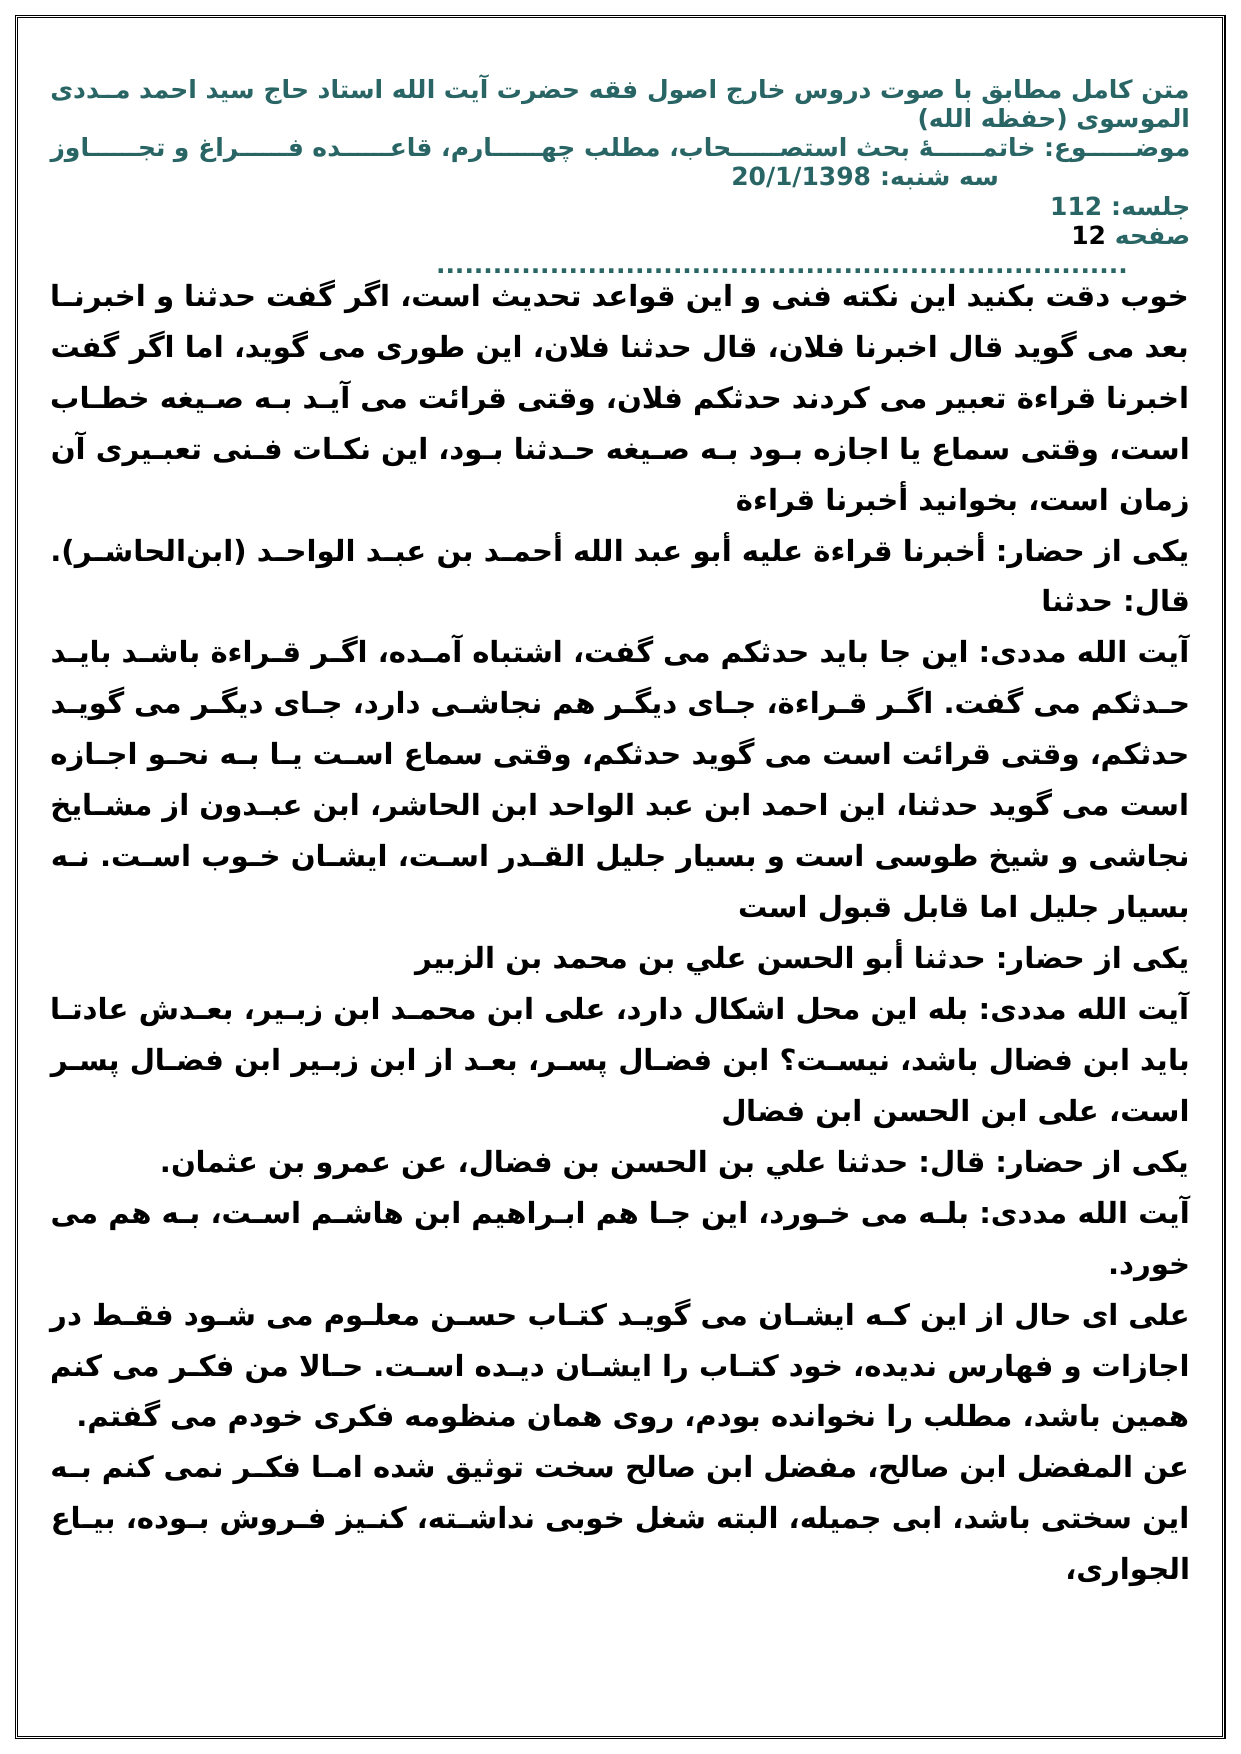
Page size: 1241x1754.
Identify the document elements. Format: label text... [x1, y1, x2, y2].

text یکی از حضار: أخبرنا قراءة عليه أبو عبد الله أحمد بن عبد الواحد (ابن‌الحاشر). قال: حدثنا [50, 534, 1190, 619]
text آیت الله مددی: بله این محل اشکال دارد، علی ابن محمد ابن زبیر، بعدش عادتا باید ابن فضال باشد، نیست؟ ابن فضال پسر، بعد از ابن زبیر ابن فضال پسر است، علی ابن الحسن ابن فضال [50, 992, 1190, 1128]
text آیت الله مددی: بله می خورد، این جا هم ابراهیم ابن هاشم است، به هم می خورد. [50, 1196, 1190, 1281]
text یکی از حضار: حدثنا أبو الحسن علي بن محمد بن الزبير [50, 941, 1190, 975]
text یکی از حضار: قال: حدثنا علي بن الحسن بن فضال، عن عمرو بن عثمان. [50, 1145, 1190, 1179]
text علی ای حال از این که ایشان می گوید کتاب حسن معلوم می شود فقط در اجازات و فهارس ندیده، خود کتاب را ایشان دیده است. حالا من فکر می کنم همین باشد، مطلب را نخوانده بودم، روی همان منظومه فکری خودم می گفتم. [50, 1298, 1190, 1434]
text عن المفضل ابن صالح، مفضل ابن صالح سخت توثیق شده اما فکر نمی کنم به این سختی باشد، ابی جمیله، البته شغل خوبی نداشته، کنیز فروش بوده، بیاع الجواری، [50, 1451, 1190, 1587]
text آیت الله مددی: این جا باید حدثکم می گفت، اشتباه آمده، اگر قراءة باشد باید حدثکم می گفت. اگر قراءة، جای دیگر هم نجاشی دارد، جای دیگر می گوید حدثکم، وقتی قرائت است می گوید حدثکم، وقتی سماع است یا به نحو اجازه است می گوید حدثنا، این احمد ابن عبد الواحد ابن الحاشر، ابن عبدون از مشایخ نجاشی و شیخ طوسی است و بسیار جلیل القدر است، ایشان خوب است. نه بسیار جلیل اما قابل قبول است [50, 636, 1190, 924]
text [50, 279, 1190, 517]
